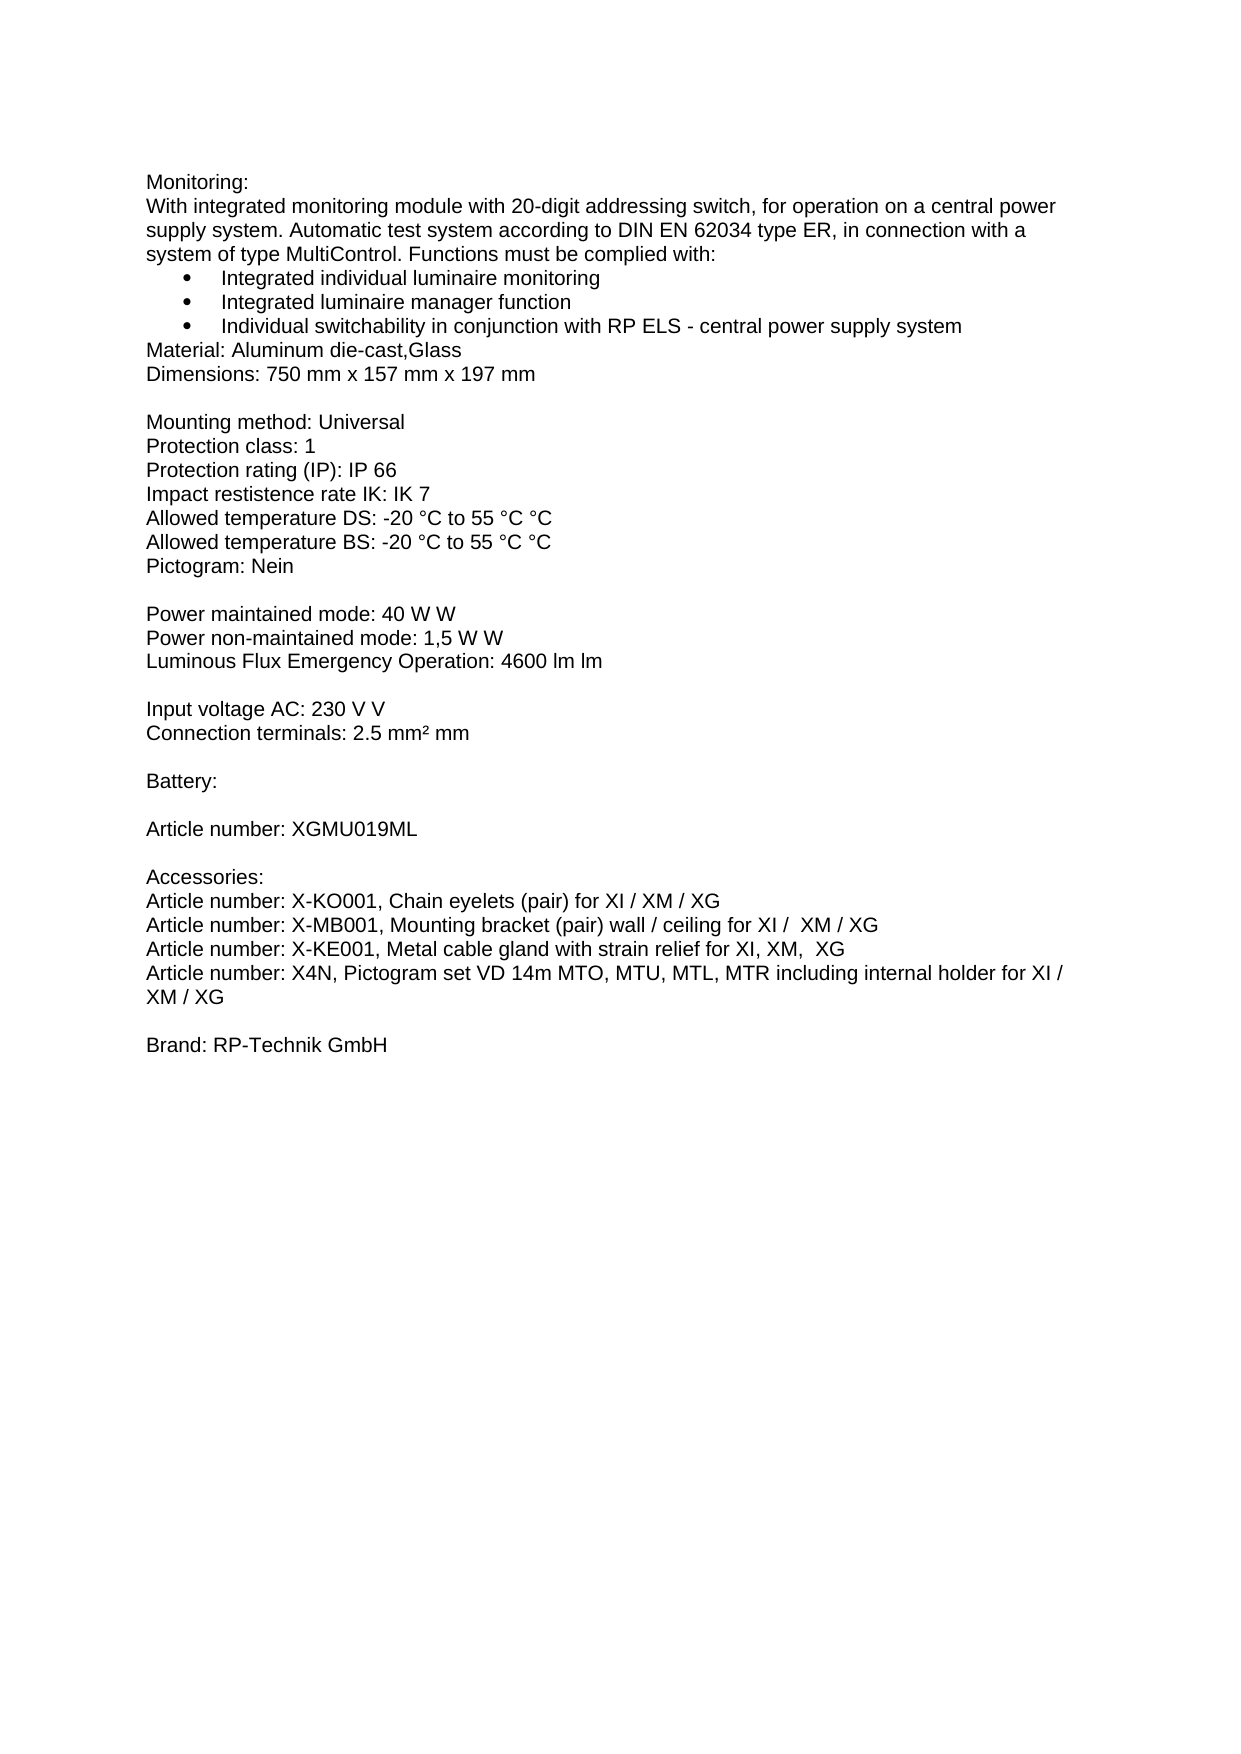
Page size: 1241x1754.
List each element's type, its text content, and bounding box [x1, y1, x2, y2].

text Accessories: [146, 865, 1094, 889]
text Article number: X4N, Pictogram set VD 14m MTO, MTU, MTL, MTR including internal holder for XI / XM / XG [146, 961, 1094, 1009]
text Dimensions: 750 mm x 157 mm x 197 mm [146, 362, 1094, 386]
text Pictogram: Nein [146, 553, 1094, 577]
text Impact restistence rate IK: IK 7 [146, 482, 1094, 506]
text With integrated monitoring module with 20-digit addressing switch, for operation on a central power supply system. Automatic test system according to DIN EN 62034 type ER, in connection with a system of type MultiControl. Functions must be complied with: [146, 194, 1094, 266]
text Allowed temperature DS: -20 °C to 55 °C °C [146, 506, 1094, 529]
list Integrated luminaire manager function [183, 290, 1094, 314]
text Mounting method: Universal [146, 410, 1094, 434]
text Brand: RP-Technik GmbH [146, 1033, 1094, 1057]
text Input voltage AC: 230 V V [146, 697, 1094, 721]
text Protection class: 1 [146, 434, 1094, 458]
text Article number: XGMU019ML [146, 817, 1094, 841]
text Monitoring: [146, 170, 1094, 194]
text Material: Aluminum die-cast,Glass [146, 338, 1094, 362]
text Battery: [146, 769, 1094, 793]
text Connection terminals: 2.5 mm² mm [146, 721, 1094, 745]
list Individual switchability in conjunction with RP ELS - central power supply system [183, 314, 1094, 338]
text Luminous Flux Emergency Operation: 4600 lm lm [146, 649, 1094, 673]
text Power maintained mode: 40 W W [146, 601, 1094, 625]
text Power non-maintained mode: 1,5 W W [146, 625, 1094, 649]
text Article number: X-KE001, Metal cable gland with strain relief for XI, XM, XG [146, 937, 1094, 961]
text Article number: X-MB001, Mounting bracket (pair) wall / ceiling for XI / XM / XG [146, 913, 1094, 937]
text Allowed temperature BS: -20 °C to 55 °C °C [146, 529, 1094, 553]
text Article number: X-KO001, Chain eyelets (pair) for XI / XM / XG [146, 889, 1094, 913]
text Protection rating (IP): IP 66 [146, 458, 1094, 482]
list Integrated individual luminaire monitoring [183, 266, 1094, 290]
